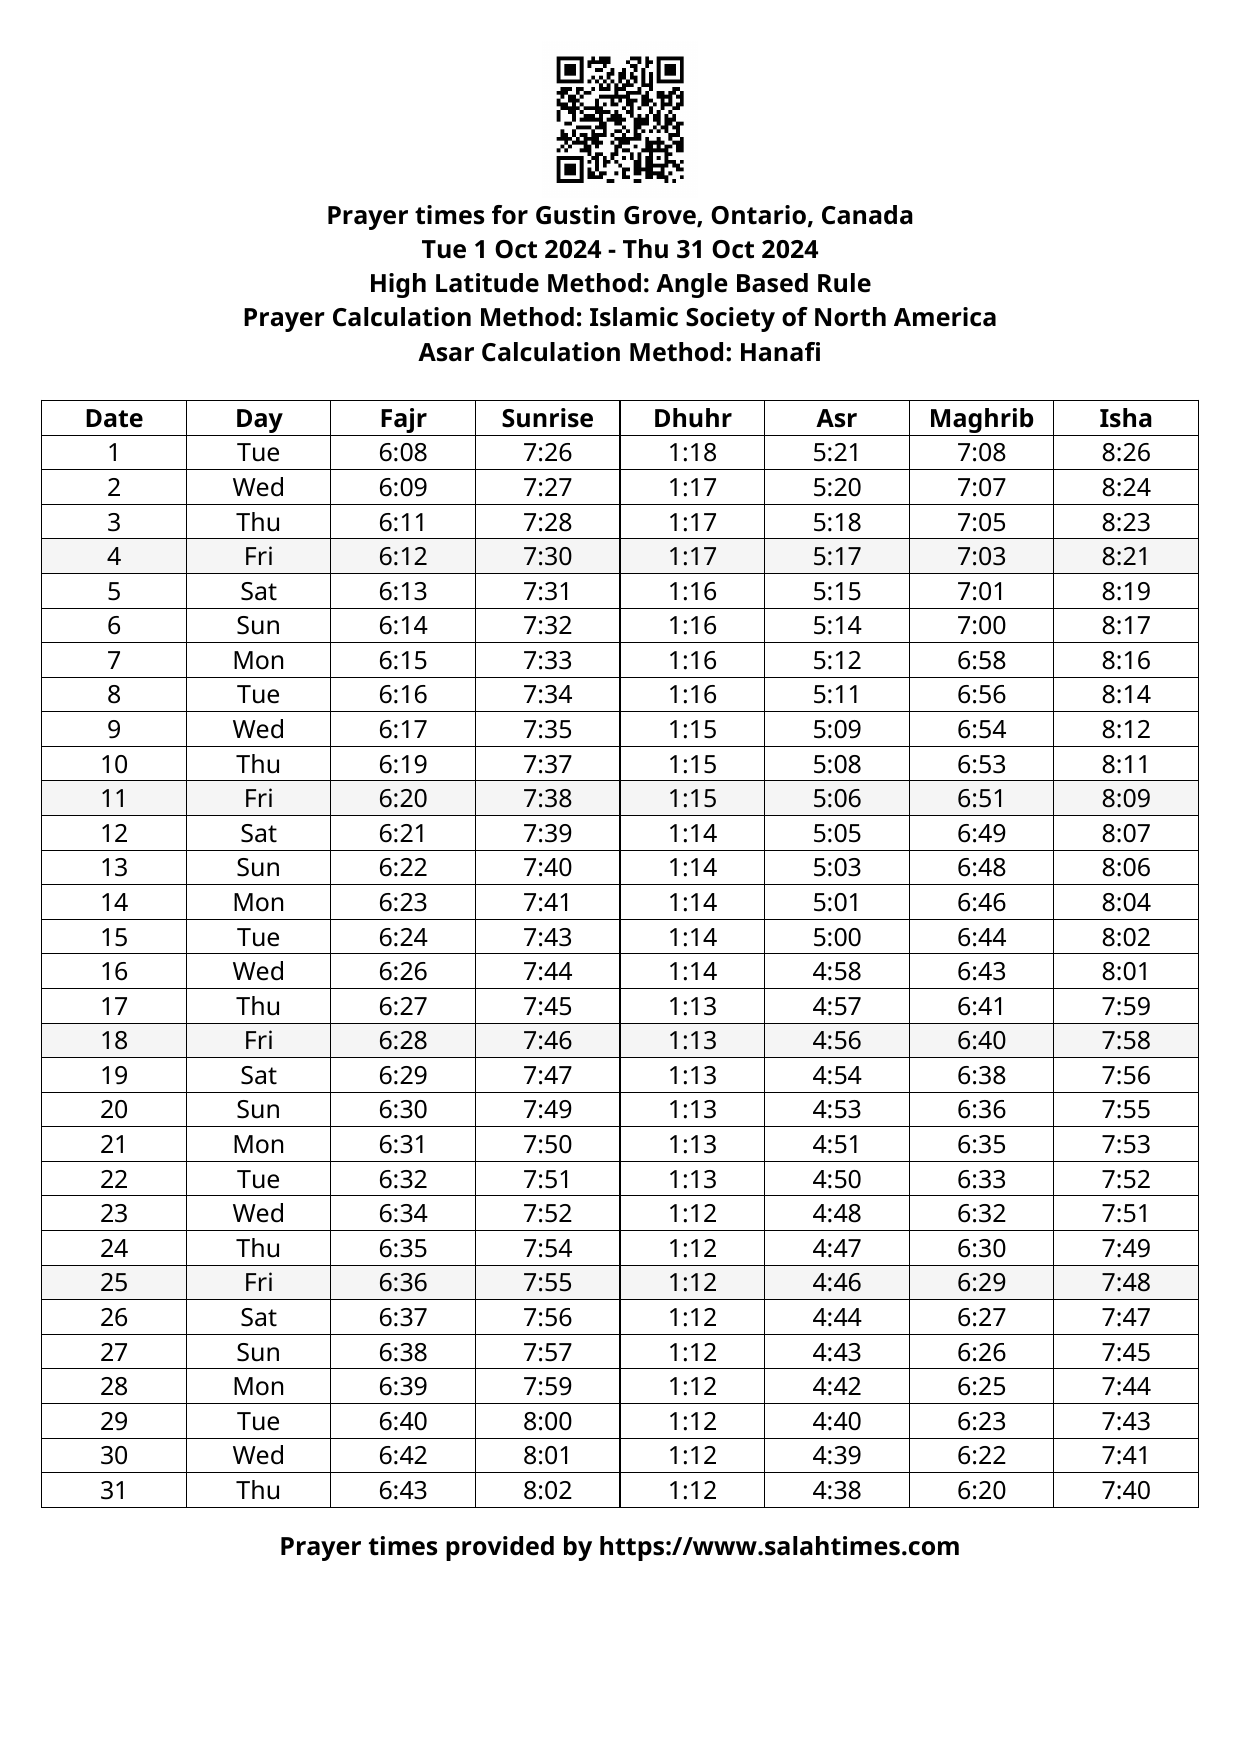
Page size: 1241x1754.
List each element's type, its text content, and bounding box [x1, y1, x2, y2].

table_cell 7:47 [1054, 1300, 1198, 1334]
table_cell 6:26 [331, 954, 475, 988]
table_cell 5:08 [765, 747, 909, 780]
table_cell 7:37 [476, 747, 619, 780]
table_cell 7:58 [1054, 1024, 1198, 1057]
table_cell 8:02 [1054, 920, 1198, 953]
table_cell 6:14 [331, 609, 475, 642]
table_cell 5:18 [765, 505, 909, 538]
table_cell 6:17 [331, 712, 475, 746]
table_cell Sun [187, 1093, 330, 1126]
table_cell 8:24 [1054, 470, 1198, 504]
table_cell 6:12 [331, 539, 475, 573]
table_cell 7:52 [1054, 1162, 1198, 1195]
table_cell 8:17 [1054, 609, 1198, 642]
table_cell 8:19 [1054, 574, 1198, 607]
table_cell 6:40 [910, 1024, 1053, 1057]
table_cell 6:33 [910, 1162, 1053, 1195]
table_cell 6:34 [331, 1196, 475, 1230]
table_cell 1:13 [621, 1093, 764, 1126]
table_cell Wed [187, 1439, 330, 1472]
table_cell 6:29 [331, 1058, 475, 1092]
table_cell Wed [187, 1196, 330, 1230]
table_cell 7 [42, 643, 186, 677]
table_cell 6:27 [910, 1300, 1053, 1334]
table_cell 5:15 [765, 574, 909, 607]
table_cell 1:16 [621, 678, 764, 711]
table_cell 6:36 [910, 1093, 1053, 1126]
table_cell 7:48 [1054, 1266, 1198, 1299]
table_cell 6:24 [331, 920, 475, 953]
table_cell 1:17 [621, 505, 764, 538]
table_cell 9 [42, 712, 186, 746]
table_cell 7:57 [476, 1335, 619, 1368]
picture [542, 41, 699, 198]
table_cell 6:48 [910, 851, 1053, 884]
table_cell 6:30 [331, 1093, 475, 1126]
text High Latitude Method: Angle Based Rule [42, 266, 1198, 300]
table_cell 7:34 [476, 678, 619, 711]
table_cell Fri [187, 539, 330, 573]
table_cell 6:31 [331, 1127, 475, 1161]
text Prayer times for Gustin Grove, Ontario, Canada [42, 198, 1198, 232]
table_cell 24 [42, 1231, 186, 1264]
table_cell 7:41 [476, 885, 619, 919]
table_cell 7:41 [1054, 1439, 1198, 1472]
table_cell 8:16 [1054, 643, 1198, 677]
table_cell 8:00 [476, 1404, 619, 1437]
table_cell 7:32 [476, 609, 619, 642]
table_cell 7:47 [476, 1058, 619, 1092]
table_cell 4:43 [765, 1335, 909, 1368]
table_header Sunrise [476, 401, 619, 434]
table_cell 1:12 [621, 1473, 764, 1507]
table_cell 11 [42, 781, 186, 815]
table_cell Thu [187, 1231, 330, 1264]
table_cell 27 [42, 1335, 186, 1368]
table_cell 4:38 [765, 1473, 909, 1507]
table_cell Mon [187, 1127, 330, 1161]
table_cell 8:06 [1054, 851, 1198, 884]
table_cell 6:28 [331, 1024, 475, 1057]
table_cell 8:14 [1054, 678, 1198, 711]
table_cell 6:51 [910, 781, 1053, 815]
table_cell 3 [42, 505, 186, 538]
table_cell 7:45 [1054, 1335, 1198, 1368]
table_cell 1:12 [621, 1266, 764, 1299]
table_cell 6:35 [910, 1127, 1053, 1161]
table_cell 1:13 [621, 1024, 764, 1057]
table_cell 6:26 [910, 1335, 1053, 1368]
table_header Dhuhr [621, 401, 764, 434]
table_cell 5:05 [765, 816, 909, 849]
table_cell Tue [187, 436, 330, 469]
table_cell 7:46 [476, 1024, 619, 1057]
table_cell Mon [187, 1369, 330, 1403]
table_cell Thu [187, 1473, 330, 1507]
table_cell 5:00 [765, 920, 909, 953]
table_cell 1:12 [621, 1439, 764, 1472]
table_cell 5:21 [765, 436, 909, 469]
table_cell Fri [187, 1266, 330, 1299]
table_cell 6:15 [331, 643, 475, 677]
table_cell 6:22 [910, 1439, 1053, 1472]
table_cell 6:38 [331, 1335, 475, 1368]
table_cell 1:18 [621, 436, 764, 469]
table_cell 1:12 [621, 1404, 764, 1437]
table_cell 4:57 [765, 989, 909, 1022]
table_cell Fri [187, 1024, 330, 1057]
table_cell 4:39 [765, 1439, 909, 1472]
table_cell 7:27 [476, 470, 619, 504]
table_cell 6:49 [910, 816, 1053, 849]
table_cell 1:16 [621, 574, 764, 607]
table_cell 18 [42, 1024, 186, 1057]
table_cell 22 [42, 1162, 186, 1195]
table_cell 4:40 [765, 1404, 909, 1437]
table_cell 1:14 [621, 885, 764, 919]
table_cell 1:12 [621, 1369, 764, 1403]
table_cell 4:46 [765, 1266, 909, 1299]
table_header Asr [765, 401, 909, 434]
table_cell Sun [187, 1335, 330, 1368]
table_cell 7:26 [476, 436, 619, 469]
table_cell 7:31 [476, 574, 619, 607]
text Tue 1 Oct 2024 - Thu 31 Oct 2024 [42, 232, 1198, 266]
table_cell 4:44 [765, 1300, 909, 1334]
table_cell 7:56 [1054, 1058, 1198, 1092]
table_cell 8:12 [1054, 712, 1198, 746]
table_cell 7:05 [910, 505, 1053, 538]
table_cell 5:09 [765, 712, 909, 746]
table_cell 6:36 [331, 1266, 475, 1299]
table_cell Tue [187, 1404, 330, 1437]
table_cell 31 [42, 1473, 186, 1507]
table_cell 7:00 [910, 609, 1053, 642]
table_cell 6:58 [910, 643, 1053, 677]
table_cell 6:44 [910, 920, 1053, 953]
table_cell 20 [42, 1093, 186, 1126]
table_cell 8:01 [476, 1439, 619, 1472]
table_cell 5 [42, 574, 186, 607]
table_cell 8:01 [1054, 954, 1198, 988]
table_cell 7:54 [476, 1231, 619, 1264]
table_cell 1:12 [621, 1231, 764, 1264]
table_cell 5:20 [765, 470, 909, 504]
table_cell 12 [42, 816, 186, 849]
table_cell 1:13 [621, 1162, 764, 1195]
table_cell 7:08 [910, 436, 1053, 469]
table_cell 7:39 [476, 816, 619, 849]
table_cell 7:01 [910, 574, 1053, 607]
table_cell 6:13 [331, 574, 475, 607]
table_cell 7:40 [476, 851, 619, 884]
table_cell 6:23 [331, 885, 475, 919]
table_cell 1:15 [621, 747, 764, 780]
table_cell 7:45 [476, 989, 619, 1022]
table_cell 29 [42, 1404, 186, 1437]
text Prayer times provided by https://www.salahtimes.com [42, 1528, 1198, 1563]
table_cell 7:49 [1054, 1231, 1198, 1264]
table_cell 4:47 [765, 1231, 909, 1264]
table_cell 6:37 [331, 1300, 475, 1334]
table_cell 1:15 [621, 712, 764, 746]
table_cell Tue [187, 678, 330, 711]
table_cell 6:16 [331, 678, 475, 711]
table_cell 7:44 [1054, 1369, 1198, 1403]
table_cell 5:01 [765, 885, 909, 919]
table_cell 8:23 [1054, 505, 1198, 538]
table_cell 8:02 [476, 1473, 619, 1507]
table_cell 6:23 [910, 1404, 1053, 1437]
table_cell 6:21 [331, 816, 475, 849]
table_cell 1:16 [621, 643, 764, 677]
table_cell Sun [187, 851, 330, 884]
table_cell 8:21 [1054, 539, 1198, 573]
table_cell 7:38 [476, 781, 619, 815]
table_cell 1:16 [621, 609, 764, 642]
text Prayer Calculation Method: Islamic Society of North America [42, 300, 1198, 334]
table_cell 25 [42, 1266, 186, 1299]
table_cell 6:43 [331, 1473, 475, 1507]
table_cell 7:35 [476, 712, 619, 746]
table_cell 2 [42, 470, 186, 504]
table_cell 6:53 [910, 747, 1053, 780]
table_cell 7:03 [910, 539, 1053, 573]
table_cell 6:29 [910, 1266, 1053, 1299]
table_cell 8:09 [1054, 781, 1198, 815]
table_cell 4:48 [765, 1196, 909, 1230]
table_cell 7:56 [476, 1300, 619, 1334]
table_cell 5:03 [765, 851, 909, 884]
table_cell 7:50 [476, 1127, 619, 1161]
table_cell 6:30 [910, 1231, 1053, 1264]
table_cell 6:20 [331, 781, 475, 815]
table_cell 4:53 [765, 1093, 909, 1126]
table_cell 7:33 [476, 643, 619, 677]
table_cell 6:25 [910, 1369, 1053, 1403]
table_cell 1:14 [621, 920, 764, 953]
table_cell 6:22 [331, 851, 475, 884]
table_cell 16 [42, 954, 186, 988]
table_cell 1:14 [621, 816, 764, 849]
table_cell 10 [42, 747, 186, 780]
table_cell 6:41 [910, 989, 1053, 1022]
table_cell 7:51 [1054, 1196, 1198, 1230]
table_cell Sat [187, 1058, 330, 1092]
table_cell 19 [42, 1058, 186, 1092]
table_cell Thu [187, 505, 330, 538]
table_cell 28 [42, 1369, 186, 1403]
table_cell 8 [42, 678, 186, 711]
table_cell 7:44 [476, 954, 619, 988]
table_cell 7:40 [1054, 1473, 1198, 1507]
table_cell 6:11 [331, 505, 475, 538]
table_cell 4:50 [765, 1162, 909, 1195]
table_cell 7:55 [1054, 1093, 1198, 1126]
table_cell 6:19 [331, 747, 475, 780]
table_cell 7:30 [476, 539, 619, 573]
table_cell Sat [187, 574, 330, 607]
table_cell 4:54 [765, 1058, 909, 1092]
table_cell 26 [42, 1300, 186, 1334]
table_cell 6:09 [331, 470, 475, 504]
table_cell 8:26 [1054, 436, 1198, 469]
table_cell 1:14 [621, 954, 764, 988]
table_cell 4:56 [765, 1024, 909, 1057]
table_cell 6:32 [910, 1196, 1053, 1230]
table_cell 4 [42, 539, 186, 573]
table_cell 7:49 [476, 1093, 619, 1126]
table_cell Sat [187, 816, 330, 849]
table_cell Mon [187, 885, 330, 919]
table_cell 6:39 [331, 1369, 475, 1403]
table_cell 5:11 [765, 678, 909, 711]
table_cell Sun [187, 609, 330, 642]
table_cell 1:12 [621, 1196, 764, 1230]
table_cell 7:59 [1054, 989, 1198, 1022]
table_cell Sat [187, 1300, 330, 1334]
table_cell 7:52 [476, 1196, 619, 1230]
table_cell 6 [42, 609, 186, 642]
table_cell 7:55 [476, 1266, 619, 1299]
table_cell 17 [42, 989, 186, 1022]
table_cell 1:13 [621, 1058, 764, 1092]
table_cell 6:38 [910, 1058, 1053, 1092]
table_cell Wed [187, 954, 330, 988]
table_cell Mon [187, 643, 330, 677]
table_cell 15 [42, 920, 186, 953]
table_cell 6:32 [331, 1162, 475, 1195]
table_cell 8:07 [1054, 816, 1198, 849]
table_cell 4:58 [765, 954, 909, 988]
table_cell 30 [42, 1439, 186, 1472]
table_cell 1:12 [621, 1300, 764, 1334]
table_cell 1 [42, 436, 186, 469]
table_cell 23 [42, 1196, 186, 1230]
table_cell 6:35 [331, 1231, 475, 1264]
table_cell Tue [187, 920, 330, 953]
table_cell 5:14 [765, 609, 909, 642]
table_cell 1:12 [621, 1335, 764, 1368]
table_header Maghrib [910, 401, 1053, 434]
table_cell 5:12 [765, 643, 909, 677]
table_cell 8:11 [1054, 747, 1198, 780]
table_cell 13 [42, 851, 186, 884]
table_header Day [187, 401, 330, 434]
table_cell 7:43 [1054, 1404, 1198, 1437]
table_cell 6:20 [910, 1473, 1053, 1507]
table_cell 1:15 [621, 781, 764, 815]
table_cell 4:51 [765, 1127, 909, 1161]
table_cell 14 [42, 885, 186, 919]
table_cell 6:08 [331, 436, 475, 469]
table_cell Fri [187, 781, 330, 815]
table_cell Tue [187, 1162, 330, 1195]
table_cell 6:40 [331, 1404, 475, 1437]
table_cell 1:13 [621, 989, 764, 1022]
table_header Date [42, 401, 186, 434]
table_cell 7:51 [476, 1162, 619, 1195]
table_cell 6:43 [910, 954, 1053, 988]
table_cell 5:06 [765, 781, 909, 815]
table_cell 6:46 [910, 885, 1053, 919]
table_cell 6:56 [910, 678, 1053, 711]
table_header Isha [1054, 401, 1198, 434]
table_cell 6:54 [910, 712, 1053, 746]
table_cell 6:42 [331, 1439, 475, 1472]
table_cell 4:42 [765, 1369, 909, 1403]
table_cell 1:13 [621, 1127, 764, 1161]
table_cell 1:17 [621, 470, 764, 504]
table_cell Thu [187, 747, 330, 780]
table_cell 5:17 [765, 539, 909, 573]
table_cell 21 [42, 1127, 186, 1161]
table_cell 7:28 [476, 505, 619, 538]
table_cell 7:59 [476, 1369, 619, 1403]
table_cell 7:07 [910, 470, 1053, 504]
table_cell 7:43 [476, 920, 619, 953]
table_cell 1:17 [621, 539, 764, 573]
table_cell Thu [187, 989, 330, 1022]
text Asar Calculation Method: Hanafi [42, 334, 1198, 368]
table_cell Wed [187, 712, 330, 746]
table_cell 6:27 [331, 989, 475, 1022]
table_cell Wed [187, 470, 330, 504]
table_cell 8:04 [1054, 885, 1198, 919]
table_header Fajr [331, 401, 475, 434]
table_cell 1:14 [621, 851, 764, 884]
table_cell 7:53 [1054, 1127, 1198, 1161]
